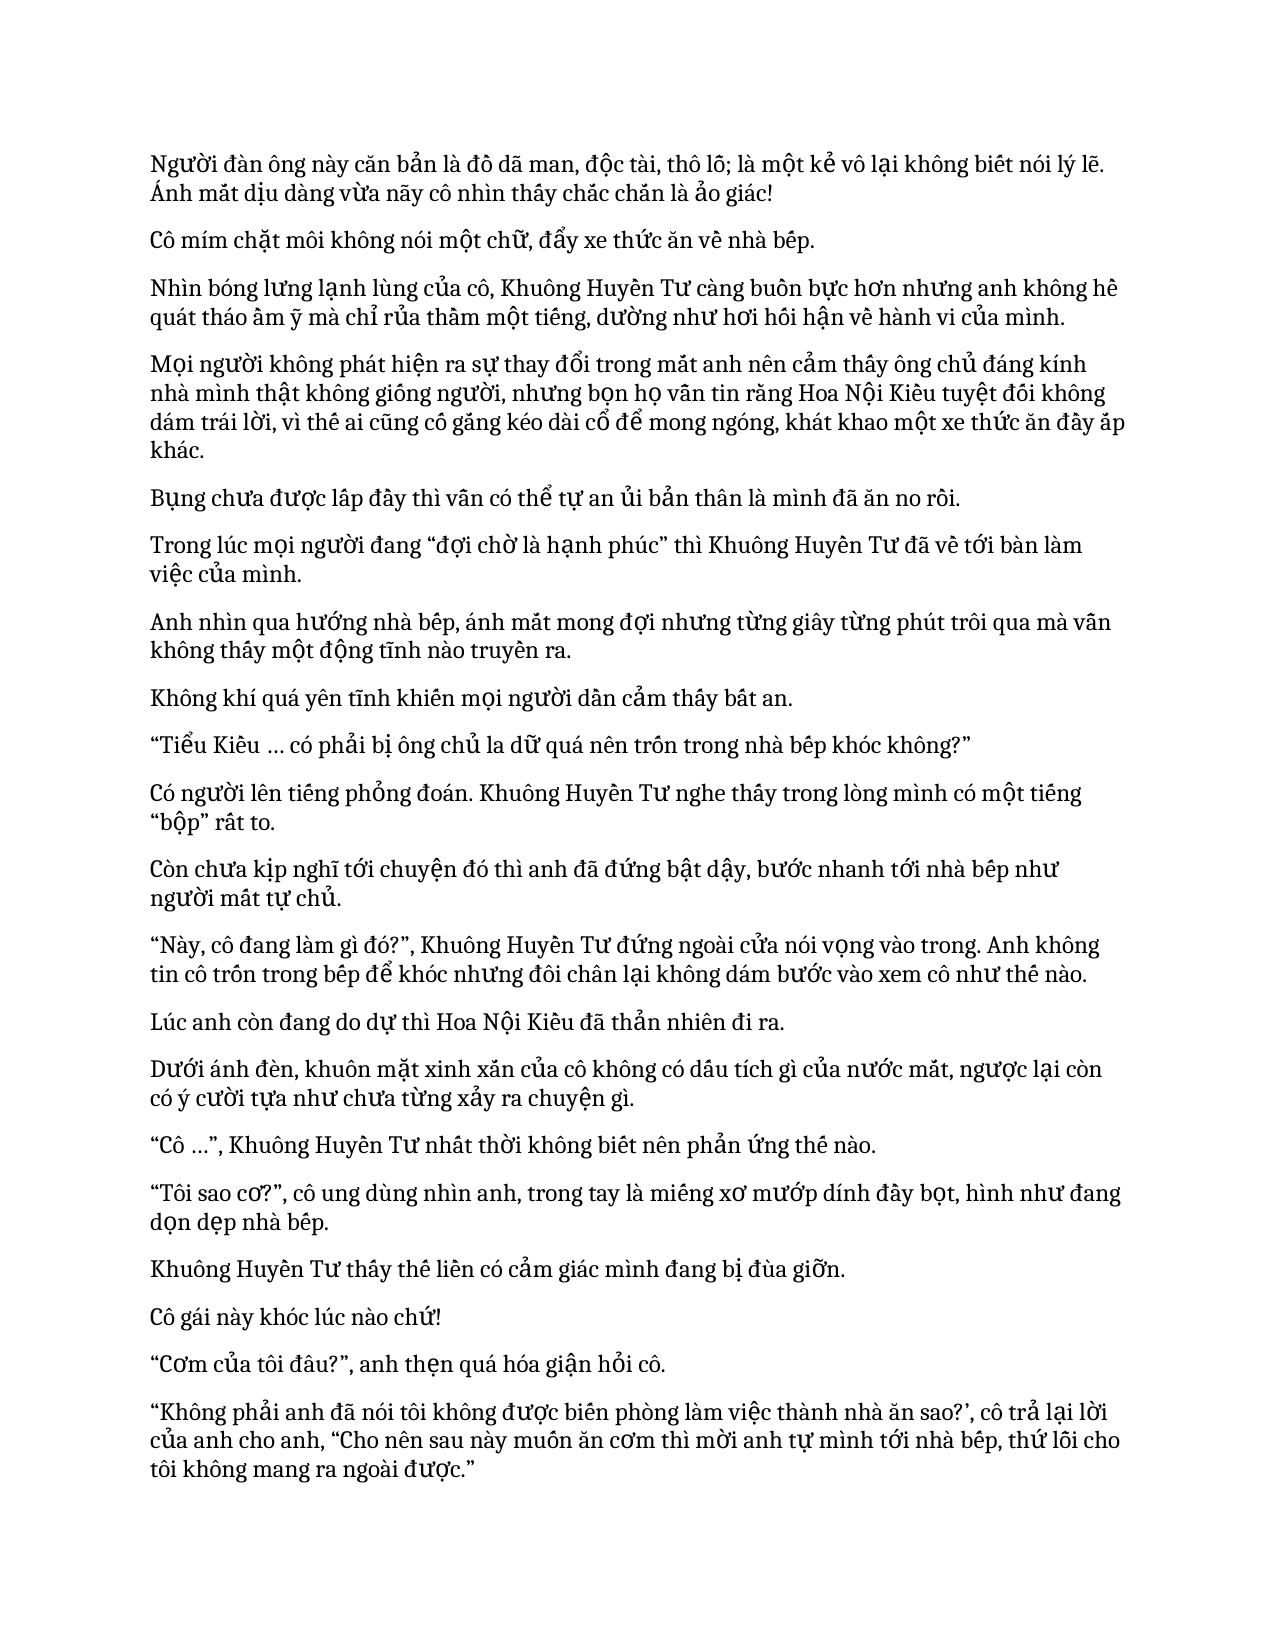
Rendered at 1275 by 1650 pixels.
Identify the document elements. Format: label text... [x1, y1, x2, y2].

text Có người lên tiếng phỏng đoán. Khuông Huyền Tư nghe thấy trong lòng mình có một tiếng “bộp” rất to. [150, 779, 1125, 836]
text “Tôi sao cơ?”, cô ung dùng nhìn anh, trong tay là miếng xơ mướp dính đầy bọt, hình như đang dọn dẹp nhà bếp. [150, 1179, 1125, 1236]
text “Cô …”, Khuông Huyền Tư nhất thời không biết nên phản ứng thế nào. [150, 1131, 1125, 1160]
text Cô mím chặt môi không nói một chữ, đẩy xe thức ăn về nhà bếp. [150, 226, 1125, 255]
text Nhìn bóng lưng lạnh lùng của cô, Khuông Huyền Tư càng buồn bực hơn nhưng anh không hề quát tháo ầm ỹ mà chỉ rủa thầm một tiếng, dường như hơi hối hận về hành vi của mình. [150, 274, 1125, 331]
text Người đàn ông này căn bản là đồ dã man, độc tài, thô lỗ; là một kẻ vô lại không biết nói lý lẽ. Ánh mắt dịu dàng vừa nãy cô nhìn thấy chắc chắn là ảo giác! [150, 150, 1125, 207]
text Trong lúc mọi người đang “đợi chờ là hạnh phúc” thì Khuông Huyền Tư đã về tới bàn làm việc của mình. [150, 531, 1125, 589]
text Cô gái này khóc lúc nào chứ! [150, 1302, 1125, 1331]
text “Cơm của tôi đâu?”, anh thẹn quá hóa giận hỏi cô. [150, 1350, 1125, 1379]
text Bụng chưa được lấp đầy thì vẫn có thể tự an ủi bản thân là mình đã ăn no rồi. [150, 484, 1125, 512]
text “Tiểu Kiều … có phải bị ông chủ la dữ quá nên trốn trong nhà bếp khóc không?” [150, 731, 1125, 760]
text Mọi người không phát hiện ra sự thay đổi trong mắt anh nên cảm thấy ông chủ đáng kính nhà mình thật không giống người, nhưng bọn họ vẫn tin rằng Hoa Nội Kiều tuyệt đối không dám trái lời, vì thế ai cũng cố gắng kéo dài cổ để mong ngóng, khát khao một xe thức ăn đầy ắp khác. [150, 350, 1125, 465]
text Còn chưa kịp nghĩ tới chuyện đó thì anh đã đứng bật dậy, bước nhanh tới nhà bếp như người mất tự chủ. [150, 855, 1125, 912]
text “Không phải anh đã nói tôi không được biến phòng làm việc thành nhà ăn sao?’, cô trả lại lời của anh cho anh, “Cho nên sau này muốn ăn cơm thì mời anh tự mình tới nhà bếp, thứ lỗi cho tôi không mang ra ngoài được.” [150, 1397, 1125, 1484]
text Lúc anh còn đang do dự thì Hoa Nội Kiều đã thản nhiên đi ra. [150, 1007, 1125, 1036]
text Dưới ánh đèn, khuôn mặt xinh xắn của cô không có dấu tích gì của nước mắt, ngược lại còn có ý cười tựa như chưa từng xảy ra chuyện gì. [150, 1055, 1125, 1112]
text Không khí quá yên tĩnh khiến mọi người dần cảm thấy bất an. [150, 684, 1125, 712]
text Khuông Huyền Tư thấy thế liền có cảm giác mình đang bị đùa giỡn. [150, 1255, 1125, 1284]
text “Này, cô đang làm gì đó?”, Khuông Huyền Tư đứng ngoài cửa nói vọng vào trong. Anh không tin cô trốn trong bếp để khóc nhưng đôi chân lại không dám bước vào xem cô như thế nào. [150, 931, 1125, 989]
text Anh nhìn qua hướng nhà bếp, ánh mắt mong đợi nhưng từng giây từng phút trôi qua mà vẫn không thấy một động tĩnh nào truyền ra. [150, 607, 1125, 665]
